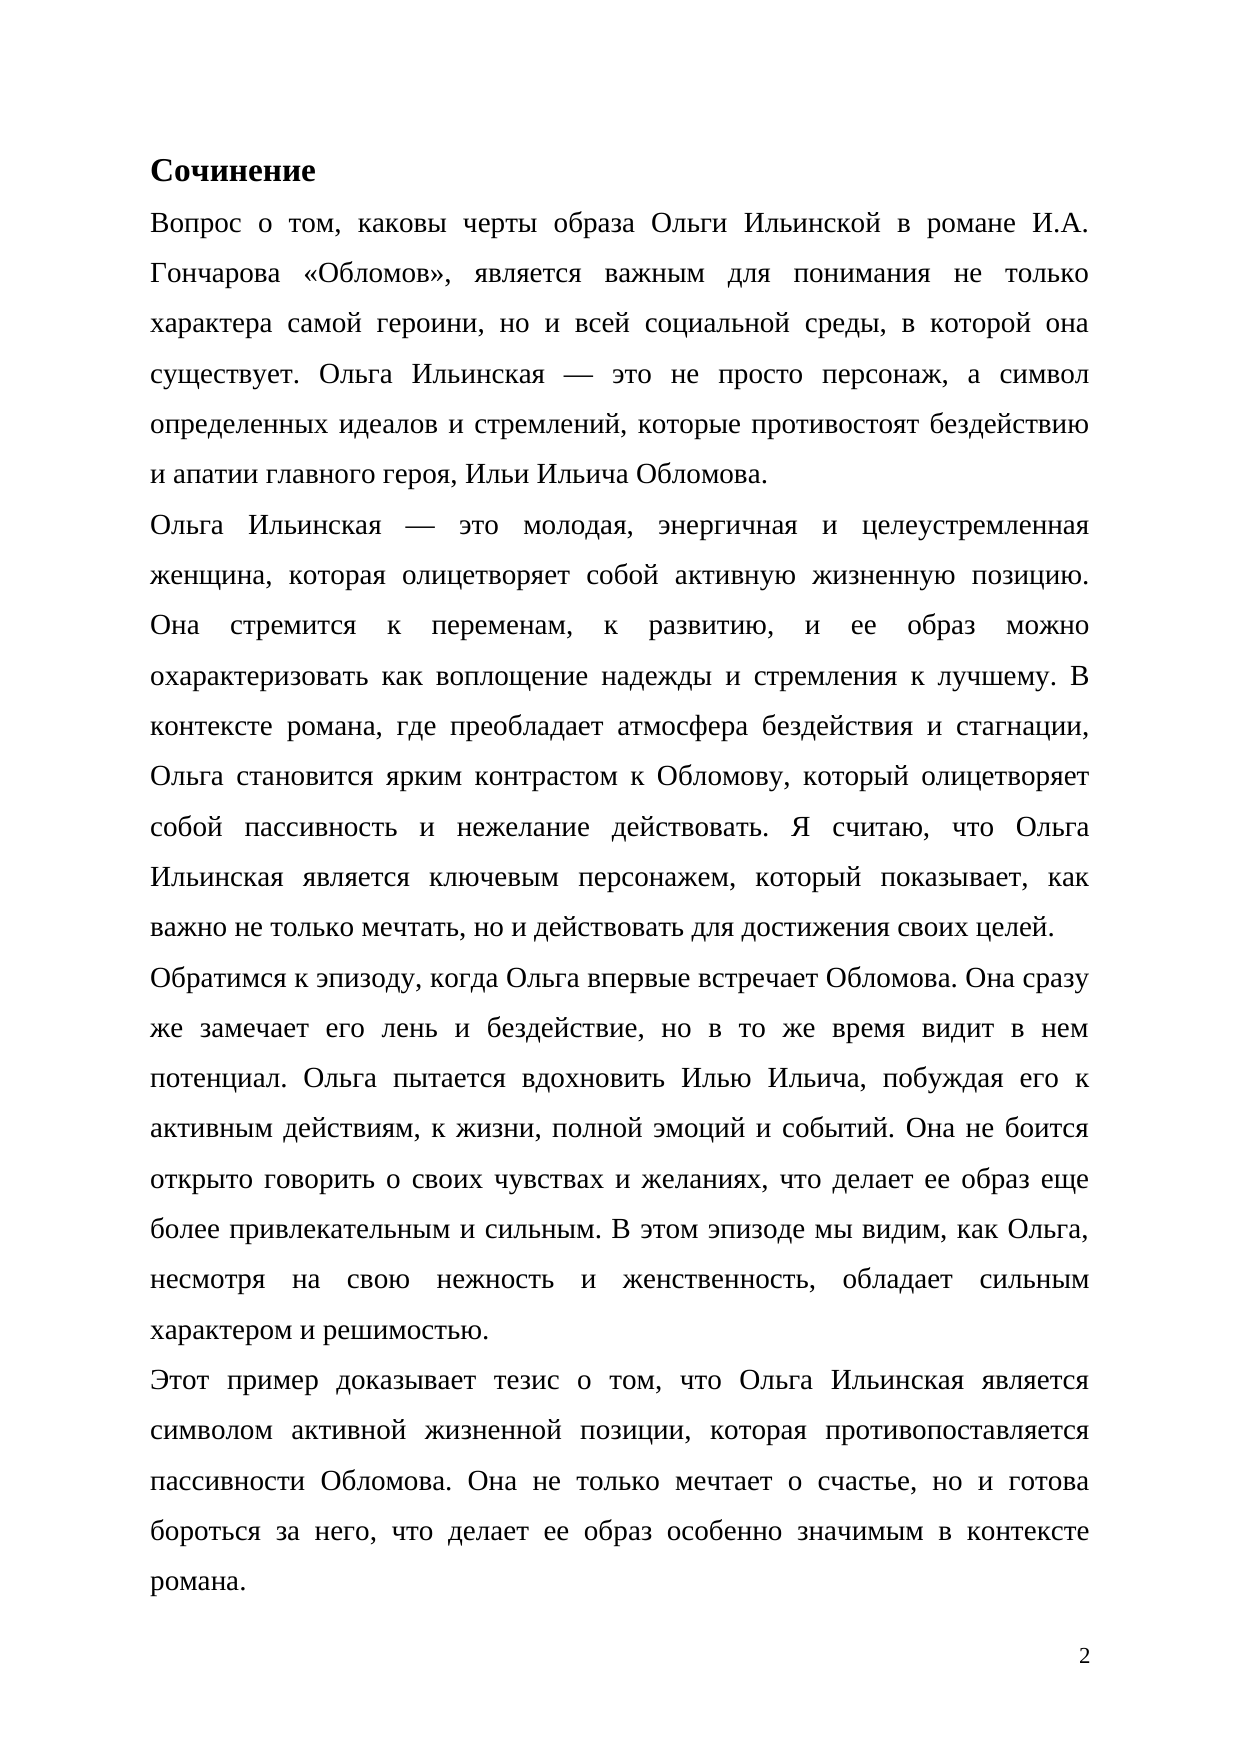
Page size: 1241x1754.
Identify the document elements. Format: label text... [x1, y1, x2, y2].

text Ольга Ильинская — это молодая, энергичная и целеустремленная женщина, которая олицетворяет собой активную жизненную позицию. Она стремится к переменам, к развитию, и ее образ можно охарактеризовать как воплощение надежды и стремления к лучшему. В контексте романа, где преобладает атмосфера бездействия и стагнации, Ольга становится ярким контрастом к Обломову, который олицетворяет собой пассивность и нежелание действовать. Я считаю, что Ольга Ильинская является ключевым персонажем, который показывает, как важно не только мечтать, но и действовать для достижения своих целей. [150, 507, 1090, 943]
text Этот пример доказывает тезис о том, что Ольга Ильинская является символом активной жизненной позиции, которая противопоставляется пассивности Обломова. Она не только мечтает о счастье, но и готова бороться за него, что делает ее образ особенно значимым в контексте романа. [150, 1362, 1090, 1597]
text Вопрос о том, каковы черты образа Ольги Ильинской в романе И.А. Гончарова «Обломов», является важным для понимания не только характера самой героини, но и всей социальной среды, в которой она существует. Ольга Ильинская — это не просто персонаж, а символ определенных идеалов и стремлений, которые противостоят бездействию и апатии главного героя, Ильи Ильича Обломова. [150, 205, 1090, 490]
subtitle Сочинение [150, 150, 1090, 188]
text Обратимся к эпизоду, когда Ольга впервые встречает Обломова. Она сразу же замечает его лень и бездействие, но в то же время видит в нем потенциал. Ольга пытается вдохновить Илью Ильича, побуждая его к активным действиям, к жизни, полной эмоций и событий. Она не боится открыто говорить о своих чувствах и желаниях, что делает ее образ еще более привлекательным и сильным. В этом эпизоде мы видим, как Ольга, несмотря на свою нежность и женственность, обладает сильным характером и решимостью. [150, 960, 1090, 1345]
